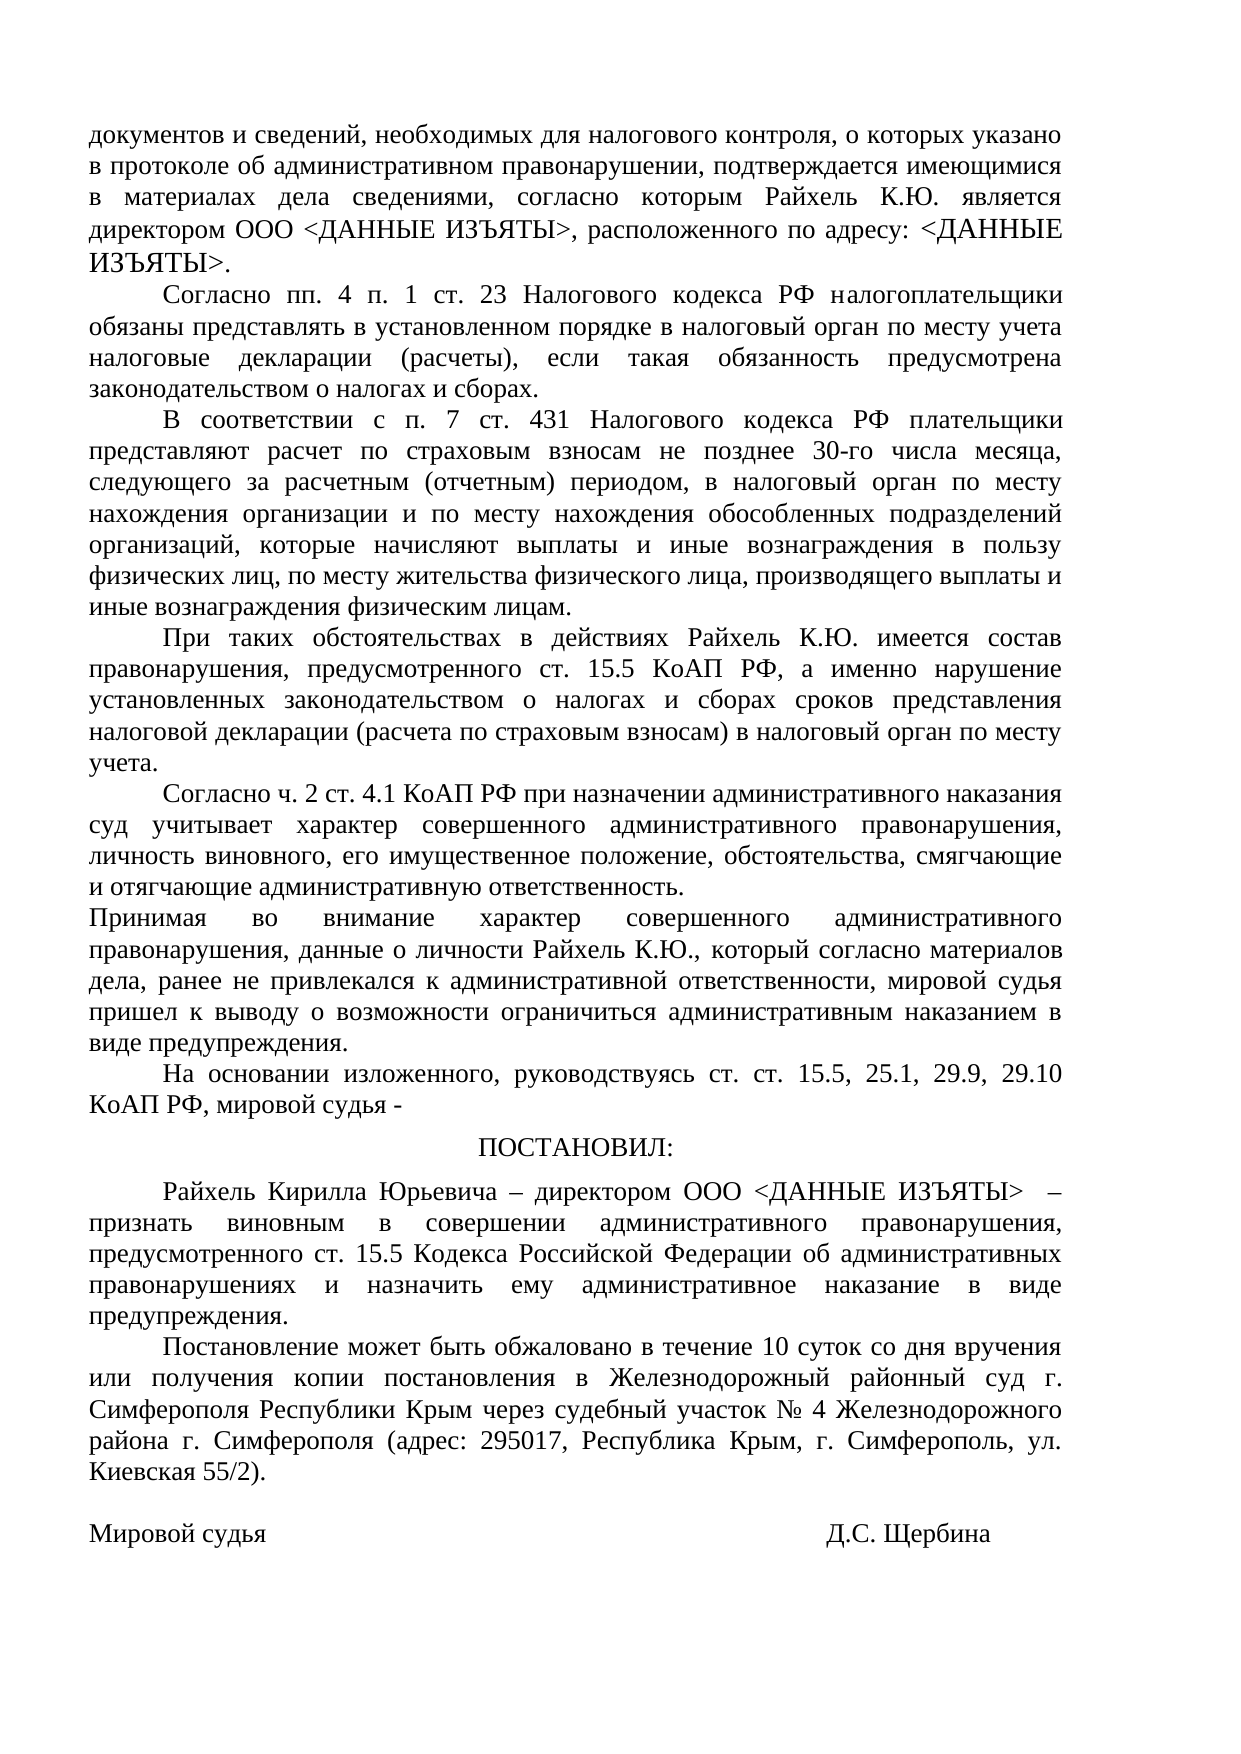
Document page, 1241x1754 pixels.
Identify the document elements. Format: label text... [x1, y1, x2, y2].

text При таких обстоятельствах в действиях Райхель К.Ю. имеется состав правонарушения, предусмотренного ст. 15.5 КоАП РФ, а именно нарушение установленных законодательством о налогах и сборах сроков представления налоговой декларации (расчета по страховым взносам) в налоговый орган по месту учета. [89, 621, 1063, 777]
text Мировой судья /подпись/ Д.С. Щербина [89, 1517, 1063, 1548]
text Принимая во внимание характер совершенного административного правонарушения, данные о личности Райхель К.Ю., который согласно материалов дела, ранее не привлекался к административной ответственности, мировой судья пришел к выводу о возможности ограничиться административным наказанием в виде предупреждения. [89, 902, 1063, 1057]
text Постановление может быть обжаловано в течение 10 суток со дня вручения или получения копии постановления в Железнодорожный районный суд г. Симферополя Республики Крым через судебный участок № 4 Железнодорожного района г. Симферополя (адрес: 295017, Республика Крым, г. Симферополь, ул. Киевская 55/2). [89, 1330, 1063, 1486]
text Согласно пп. 4 п. 1 ст. 23 Налогового кодекса РФ налогоплательщики обязаны представлять в установленном порядке в налоговый орган по месту учета налоговые декларации (расчеты), если такая обязанность предусмотрена законодательством о налогах и сборах. [89, 279, 1063, 403]
text На основании изложенного, руководствуясь ст. ст. 15.5, 25.1, 29.9, 29.10 КоАП РФ, мировой судья - [89, 1057, 1063, 1119]
text В соответствии с п. 7 ст. 431 Налогового кодекса РФ плательщики представляют расчет по страховым взносам не позднее 30-го числа месяца, следующего за расчетным (отчетным) периодом, в налоговый орган по месту нахождения организации и по месту нахождения обособленных подразделений организаций, которые начисляют выплаты и иные вознаграждения в пользу физических лиц, по месту жительства физического лица, производящего выплаты и иные вознаграждения физическим лицам. [89, 403, 1063, 621]
text ПОСТАНОВИЛ: [89, 1132, 1063, 1163]
text Согласно ч. 2 ст. 4.1 КоАП РФ при назначении административного наказания суд учитывает характер совершенного административного правонарушения, личность виновного, его имущественное положение, обстоятельства, смягчающие и отягчающие административную ответственность. [89, 777, 1063, 902]
text Райхель Кирилла Юрьевича – директором ООО <ДАННЫЕ ИЗЪЯТЫ> – признать виновным в совершении административного правонарушения, предусмотренного ст. 15.5 Кодекса Российской Федерации об административных правонарушениях и назначить ему административное наказание в виде предупреждения. [89, 1175, 1063, 1330]
